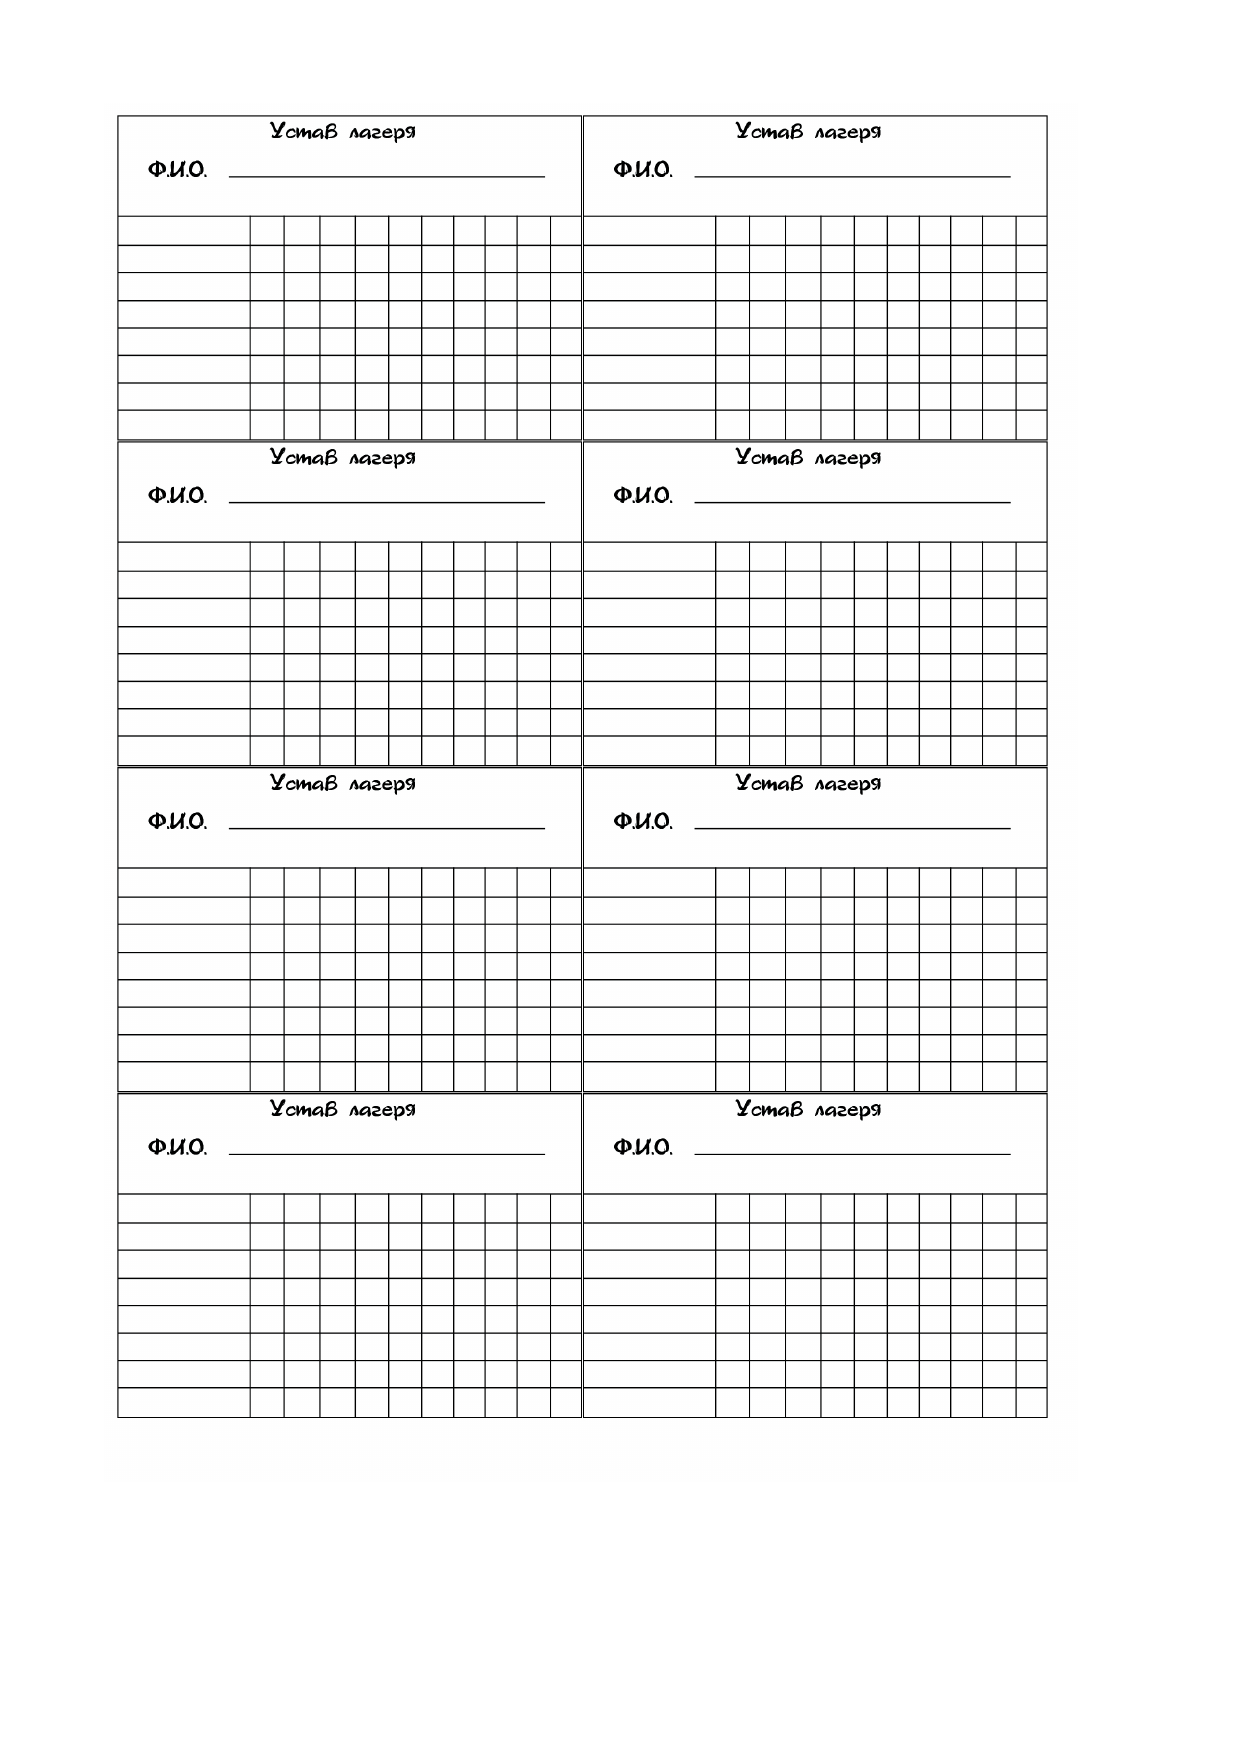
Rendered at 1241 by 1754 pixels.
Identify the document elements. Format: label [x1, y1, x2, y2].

picture [103, 103, 1079, 1482]
